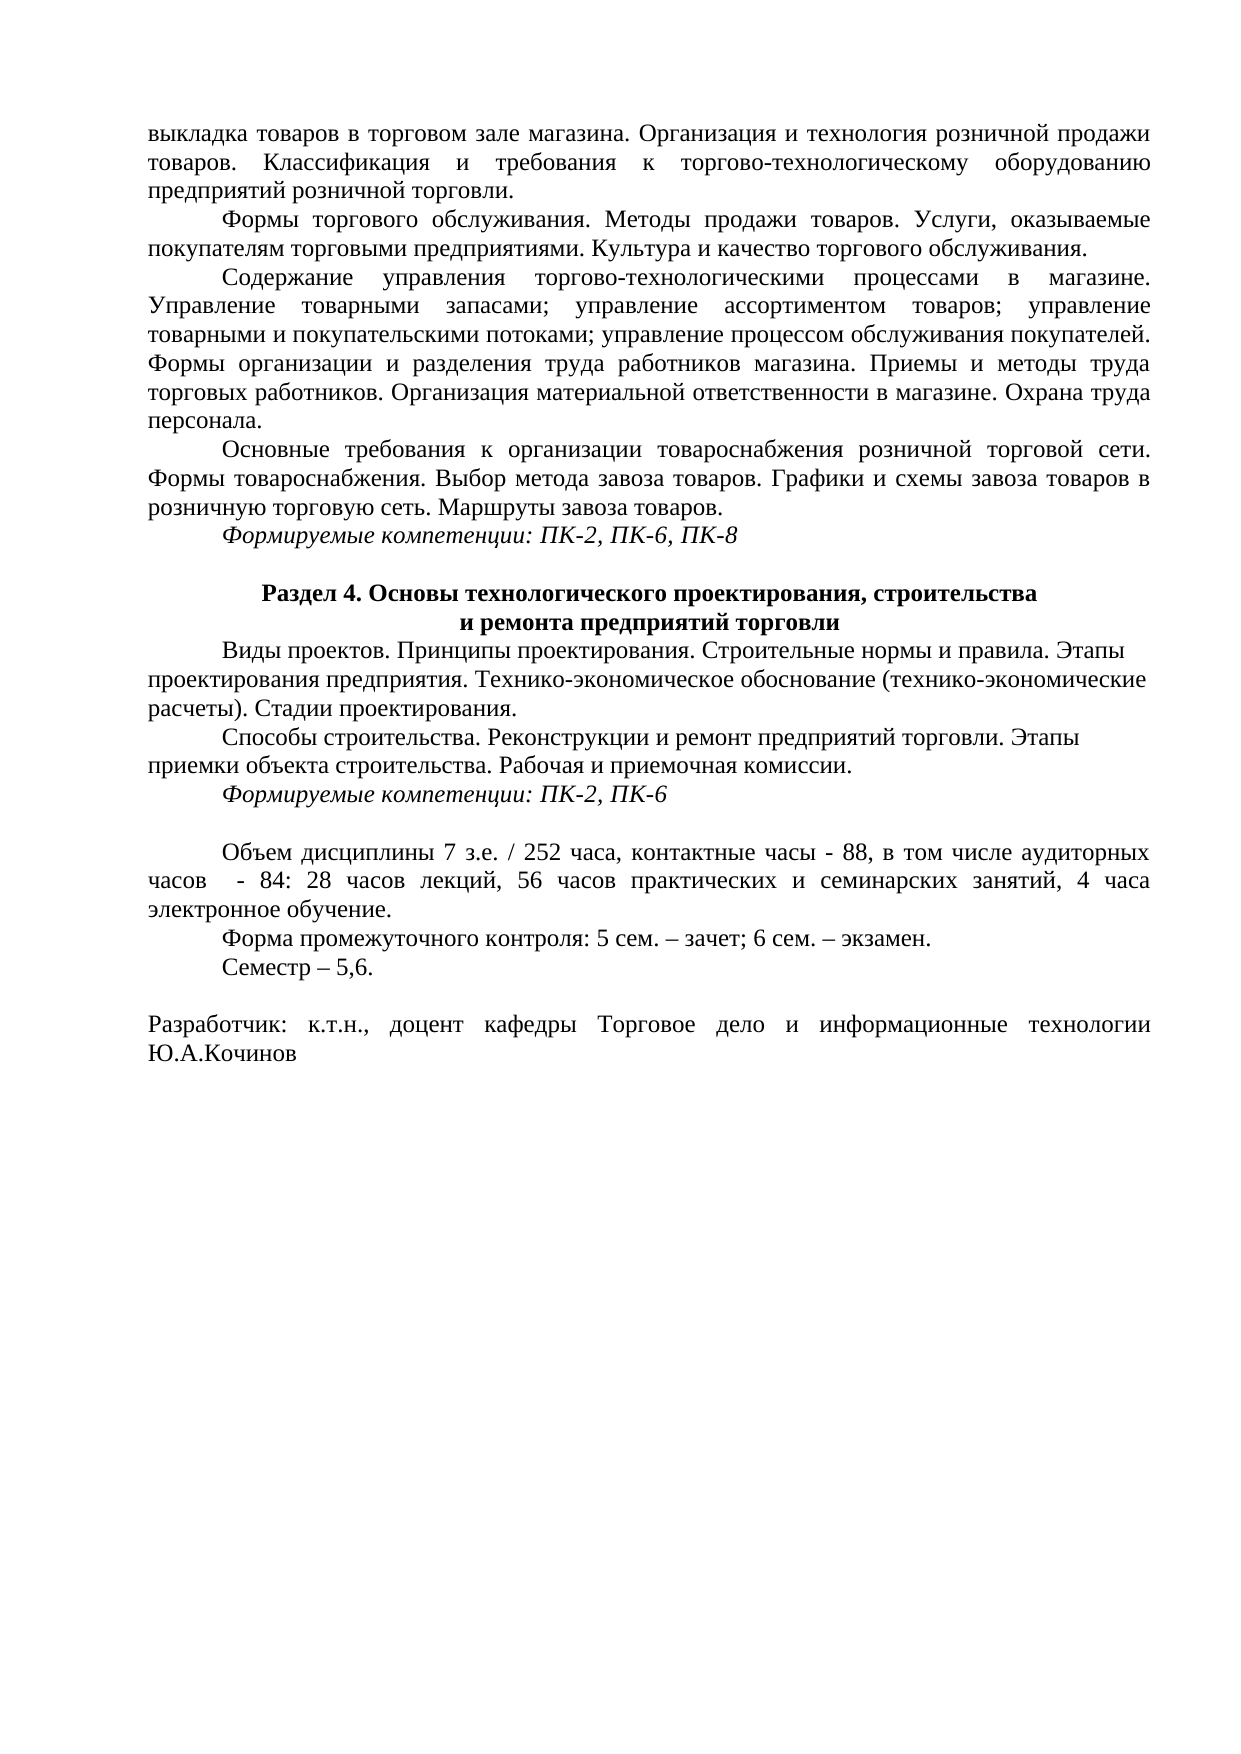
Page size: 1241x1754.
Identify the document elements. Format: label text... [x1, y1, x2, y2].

text и ремонта предприятий торговли [148, 607, 1152, 636]
text Содержание управления торгово-технологическими процессами в магазине. Управление товарными запасами; управление ассортиментом товаров; управление товарными и покупательскими потоками; управление процессом обслуживания покупателей. Формы организации и разделения труда работников магазина. Приемы и методы труда торговых работников. Организация материальной ответственности в магазине. Охрана труда персонала. [148, 262, 1152, 434]
text Виды проектов. Принципы проектирования. Строительные нормы и правила. Этапы проектирования предприятия. Технико-экономическое обоснование (технико-экономические расчеты). Стадии проектирования. [148, 636, 1152, 722]
text Раздел 4. Основы технологического проектирования, строительства [148, 578, 1152, 607]
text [148, 118, 1152, 204]
text Способы строительства. Реконструкции и ремонт предприятий торговли. Этапы приемки объекта строительства. Рабочая и приемочная комиссии. [148, 722, 1152, 779]
text Формируемые компетенции: ПК-2, ПК-6 [148, 779, 1152, 808]
text Объем дисциплины 7 з.е. / 252 часа, контактные часы - 88, в том числе аудиторных часов - 84: 28 часов лекций, 56 часов практических и семинарских занятий, 4 часа электронное обучение. [148, 837, 1152, 923]
text Формируемые компетенции: ПК-2, ПК-6, ПК-8 [148, 521, 1152, 549]
text Формы торгового обслуживания. Методы продажи товаров. Услуги, оказываемые покупателям торговыми предприятиями. Культура и качество торгового обслуживания. [148, 204, 1152, 262]
text Форма промежуточного контроля: 5 сем. – зачет; 6 сем. – экзамен. [148, 923, 1152, 952]
text Разработчик: к.т.н., доцент кафедры Торговое дело и информационные технологии Ю.А.Кочинов [148, 1009, 1152, 1067]
text Основные требования к организации товароснабжения розничной торговой сети. Формы товароснабжения. Выбор метода завоза товаров. Графики и схемы завоза товаров в розничную торговую сеть. Маршруты завоза товаров. [148, 434, 1152, 521]
text Семестр – 5,6. [148, 952, 1152, 981]
